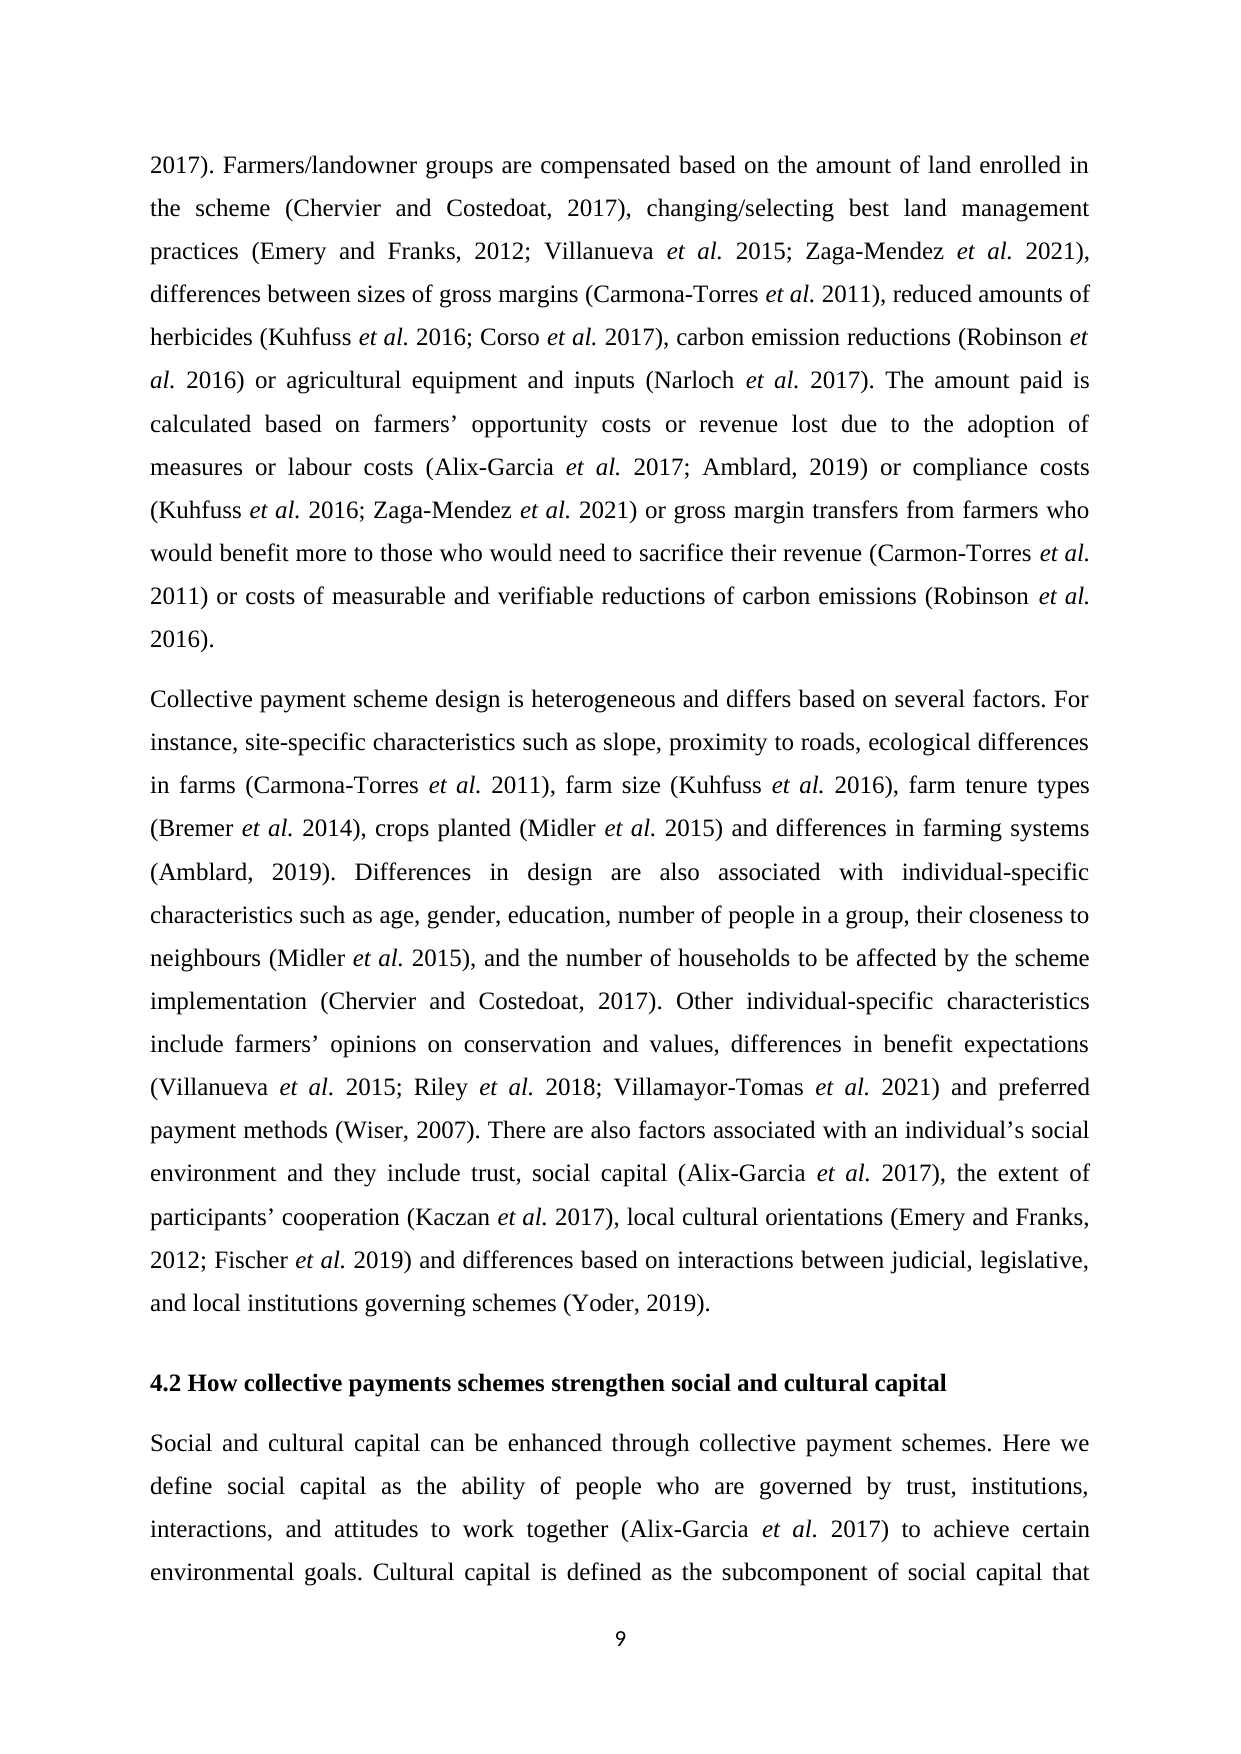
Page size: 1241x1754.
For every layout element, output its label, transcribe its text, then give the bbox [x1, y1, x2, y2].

text Collective payment scheme design is heterogeneous and differs based on several factors. For instance, site-specific characteristics such as slope, proximity to roads, ecological differences in farms (Carmona-Torres et al. 2011), farm size (Kuhfuss et al. 2016), farm tenure types (Bremer et al. 2014), crops planted (Midler et al. 2015) and differences in farming systems (Amblard, 2019). Differences in design are also associated with individual-specific characteristics such as age, gender, education, number of people in a group, their closeness to neighbours (Midler et al. 2015), and the number of households to be affected by the scheme implementation (Chervier and Costedoat, 2017). Other individual-specific characteristics include farmers’ opinions on conservation and values, differences in benefit expectations (Villanueva et al. 2015; Riley et al. 2018; Villamayor-Tomas et al. 2021) and preferred payment methods (Wiser, 2007). There are also factors associated with an individual’s social environment and they include trust, social capital (Alix-Garcia et al. 2017), the extent of participants’ cooperation (Kaczan et al. 2017), local cultural orientations (Emery and Franks, 2012; Fischer et al. 2019) and differences based on interactions between judicial, legislative, and local institutions governing schemes (Yoder, 2019). [150, 684, 1090, 1317]
text 4.2 How collective payments schemes strengthen social and cultural capital [150, 1368, 1090, 1397]
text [150, 150, 1090, 653]
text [150, 1428, 1090, 1586]
